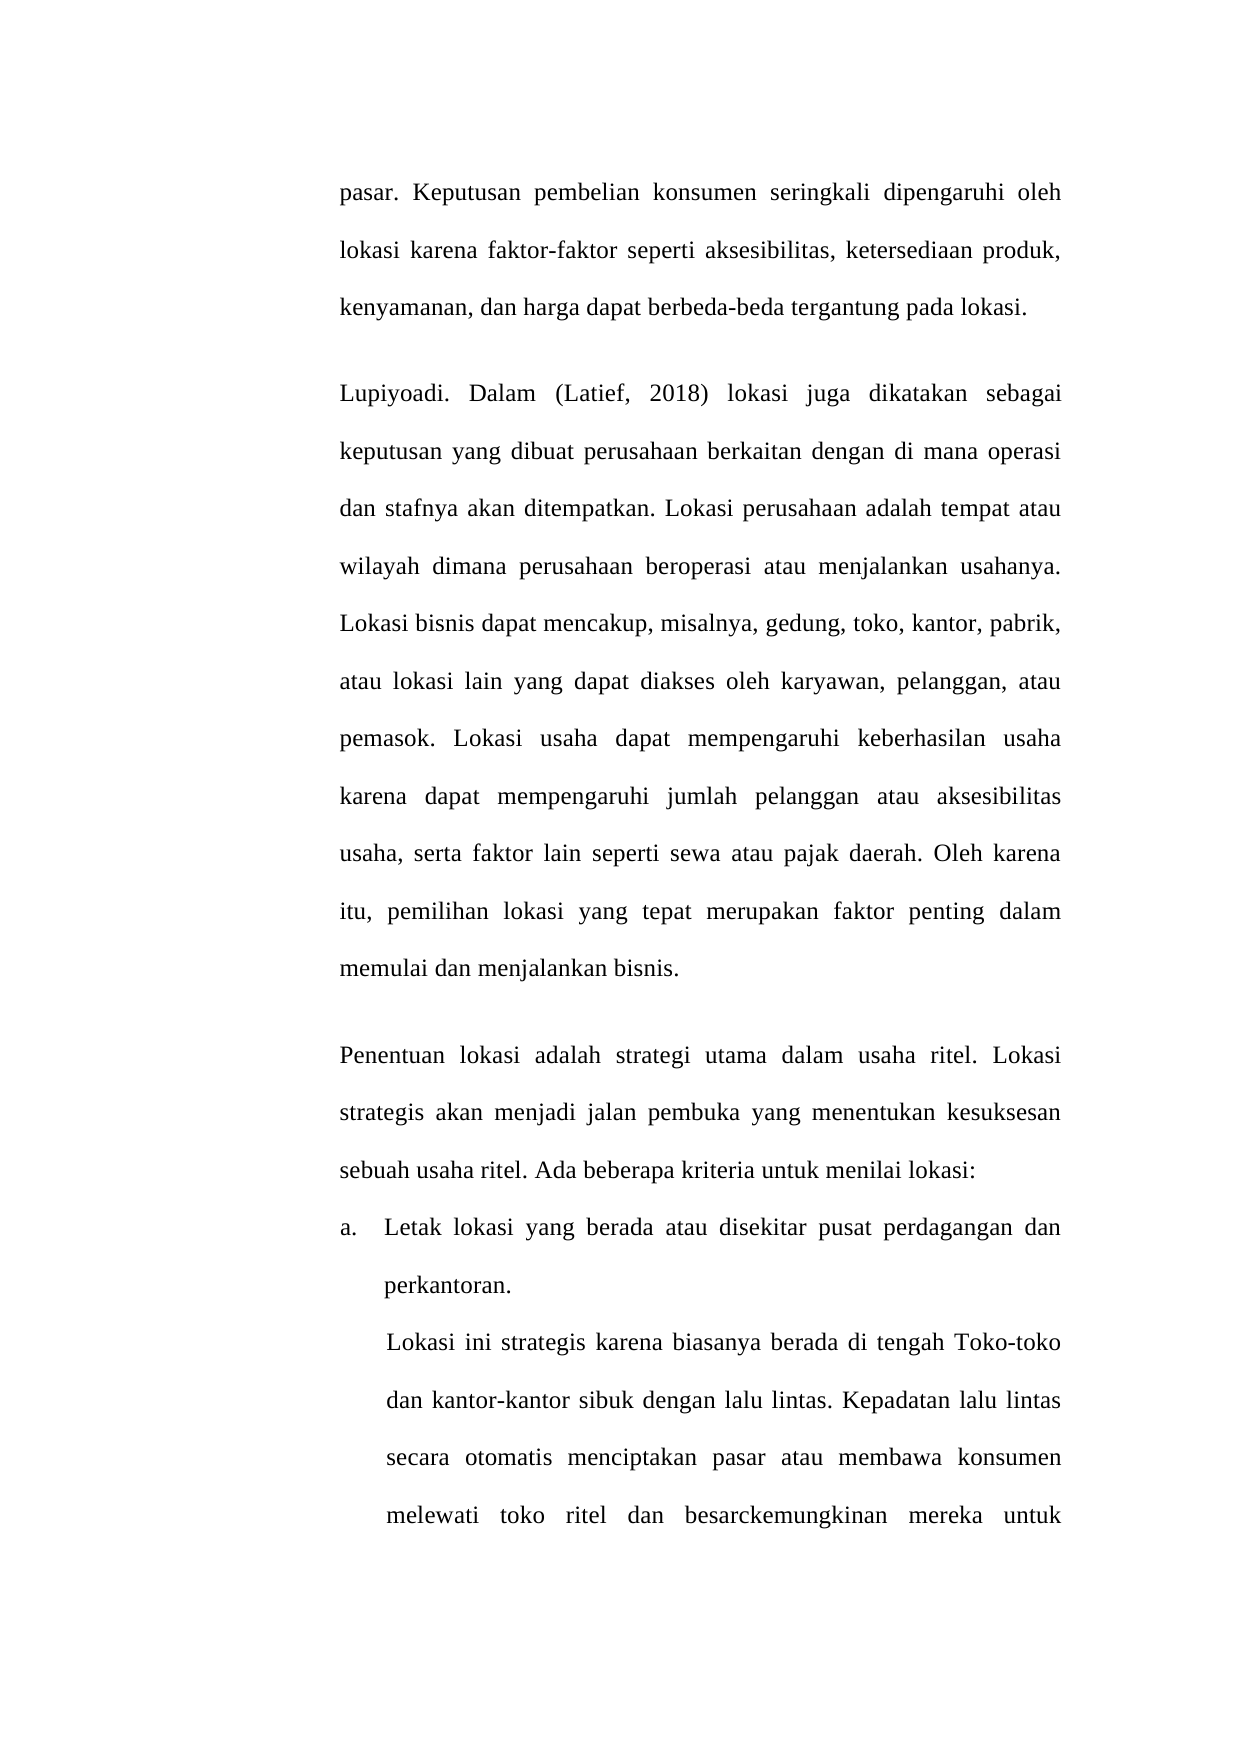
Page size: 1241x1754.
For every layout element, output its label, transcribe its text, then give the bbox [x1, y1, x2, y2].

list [339, 177, 1063, 321]
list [386, 1327, 1063, 1528]
list Letak lokasi yang berada atau disekitar pusat perdagangan dan perkantoran. [340, 1212, 1063, 1298]
list Penentuan lokasi adalah strategi utama dalam usaha ritel. Lokasi strategis akan menjadi jalan pembuka yang menentukan kesuksesan sebuah usaha ritel. Ada beberapa kriteria untuk menilai lokasi: [339, 1040, 1063, 1183]
list Lupiyoadi. Dalam (Latief, 2018) lokasi juga dikatakan sebagai keputusan yang dibuat perusahaan berkaitan dengan di mana operasi dan stafnya akan ditempatkan. Lokasi perusahaan adalah tempat atau wilayah dimana perusahaan beroperasi atau menjalankan usahanya. Lokasi bisnis dapat mencakup, misalnya, gedung, toko, kantor, pabrik, atau lokasi lain yang dapat diakses oleh karyawan, pelanggan, atau pemasok. Lokasi usaha dapat mempengaruhi keberhasilan usaha karena dapat mempengaruhi jumlah pelanggan atau aksesibilitas usaha, serta faktor lain seperti sewa atau pajak daerah. Oleh karena itu, pemilihan lokasi yang tepat merupakan faktor penting dalam memulai dan menjalankan bisnis. [339, 378, 1063, 982]
